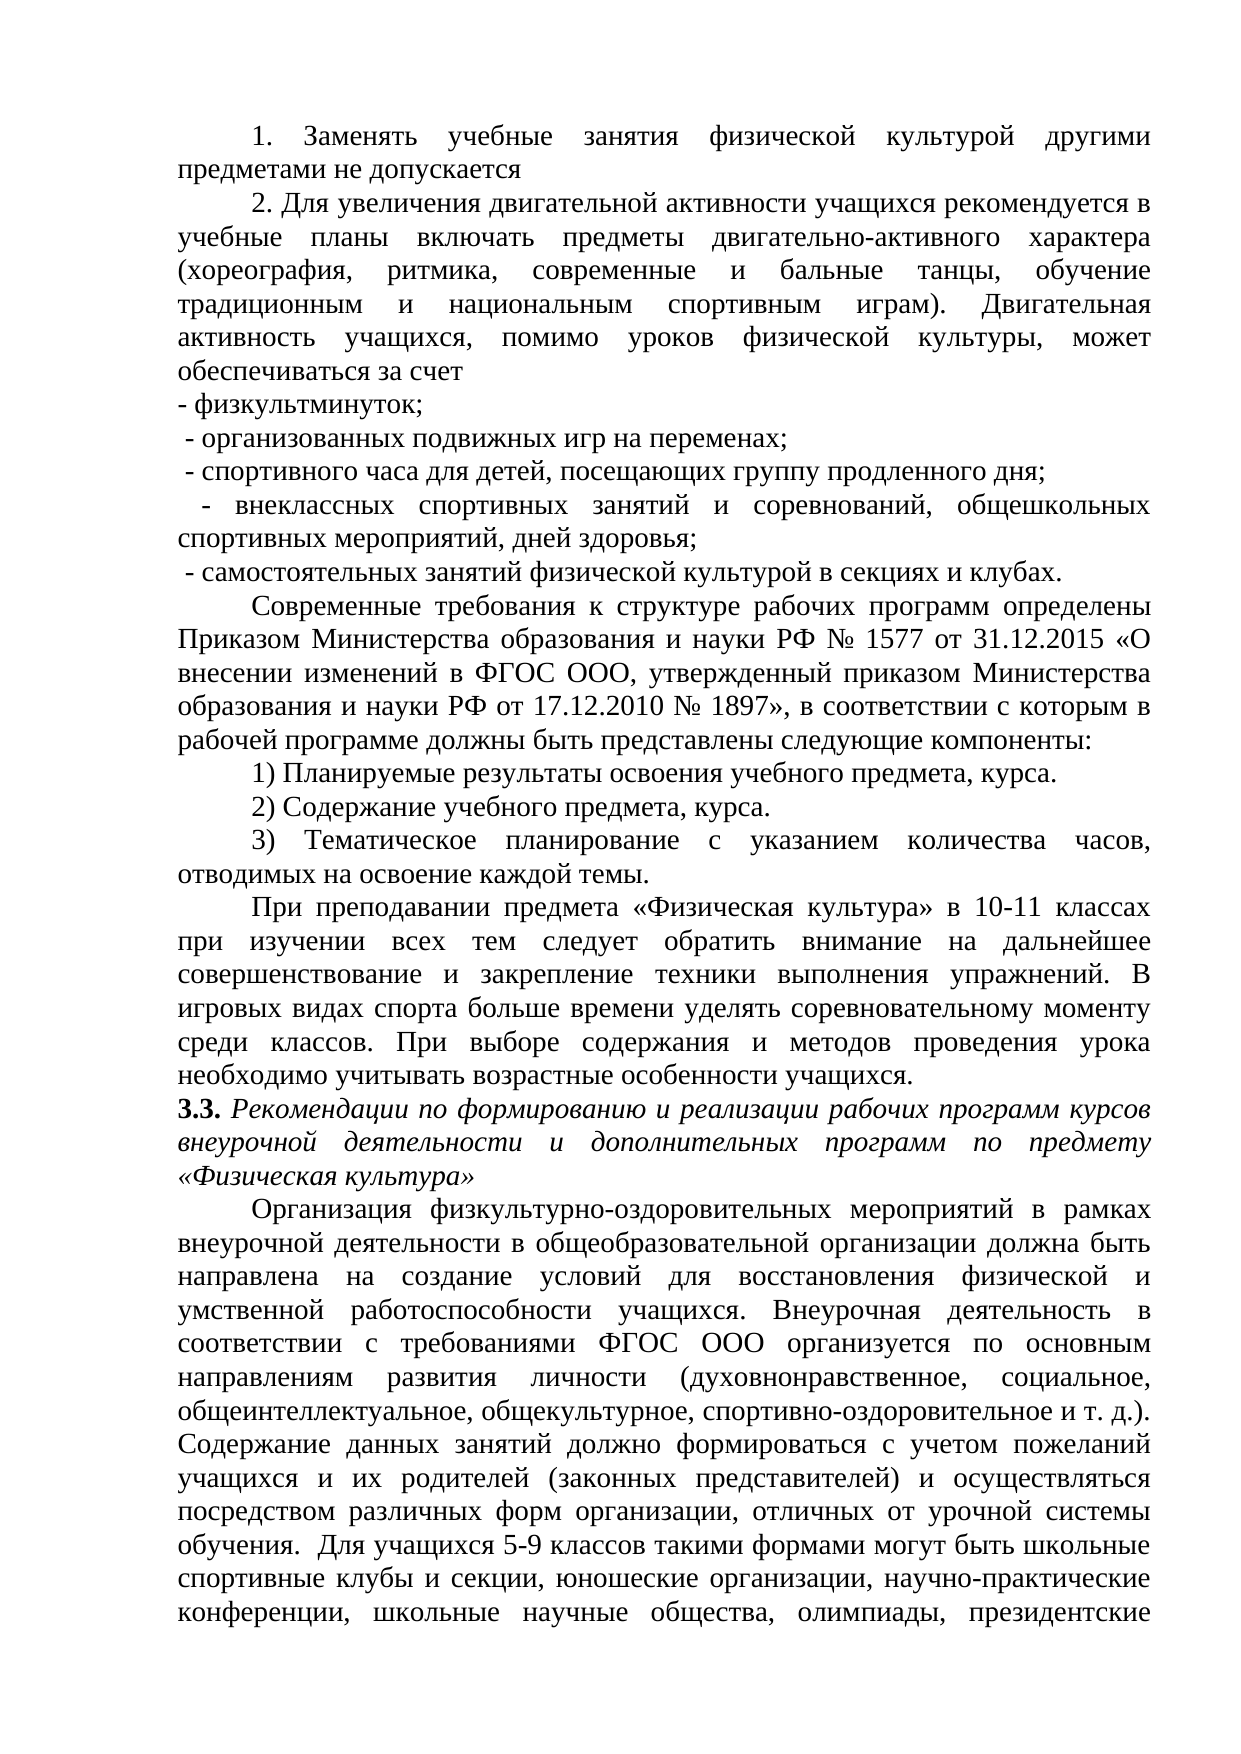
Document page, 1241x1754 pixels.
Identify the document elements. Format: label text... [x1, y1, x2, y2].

text 2) Содержание учебного предмета, курса. [177, 789, 1152, 822]
text 2. Для увеличения двигательной активности учащихся рекомендуется в учебные планы включать предметы двигательно-активного характера (хореография, ритмика, современные и бальные танцы, обучение традиционным и национальным спортивным играм). Двигательная активность учащихся, помимо уроков физической культуры, может обеспечиваться за счет [177, 185, 1152, 386]
text - внеклассных спортивных занятий и соревнований, общешкольных спортивных мероприятий, дней здоровья; [177, 487, 1152, 554]
text - самостоятельных занятий физической культурой в секциях и клубах. [177, 554, 1152, 588]
text 1) Планируемые результаты освоения учебного предмета, курса. [177, 755, 1152, 789]
text 1. Заменять учебные занятия физической культурой другими предметами не допускается [177, 118, 1152, 185]
text При преподавании предмета «Физическая культура» в 10-11 классах при изучении всех тем следует обратить внимание на дальнейшее совершенствование и закрепление техники выполнения упражнений. В игровых видах спорта больше времени уделять соревновательному моменту среди классов. При выборе содержания и методов проведения урока необходимо учитывать возрастные особенности учащихся. [177, 889, 1152, 1091]
text - организованных подвижных игр на переменах; [177, 420, 1152, 453]
text 3) Тематическое планирование с указанием количества часов, отводимых на освоение каждой темы. [177, 822, 1152, 889]
text - спортивного часа для детей, посещающих группу продленного дня; [177, 453, 1152, 487]
text Современные требования к структуре рабочих программ определены Приказом Министерства образования и науки РФ № 1577 от 31.12.2015 «О внесении изменений в ФГОС ООО, утвержденный приказом Министерства образования и науки РФ от 17.12.2010 № 1897», в соответствии с которым в рабочей программе должны быть представлены следующие компоненты: [177, 588, 1152, 755]
text 3.3. Рекомендации по формированию и реализации рабочих программ курсов внеурочной деятельности и дополнительных программ по предмету «Физическая культура» [177, 1091, 1152, 1191]
text - физкультминуток; [177, 386, 1152, 420]
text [177, 1191, 1152, 1627]
